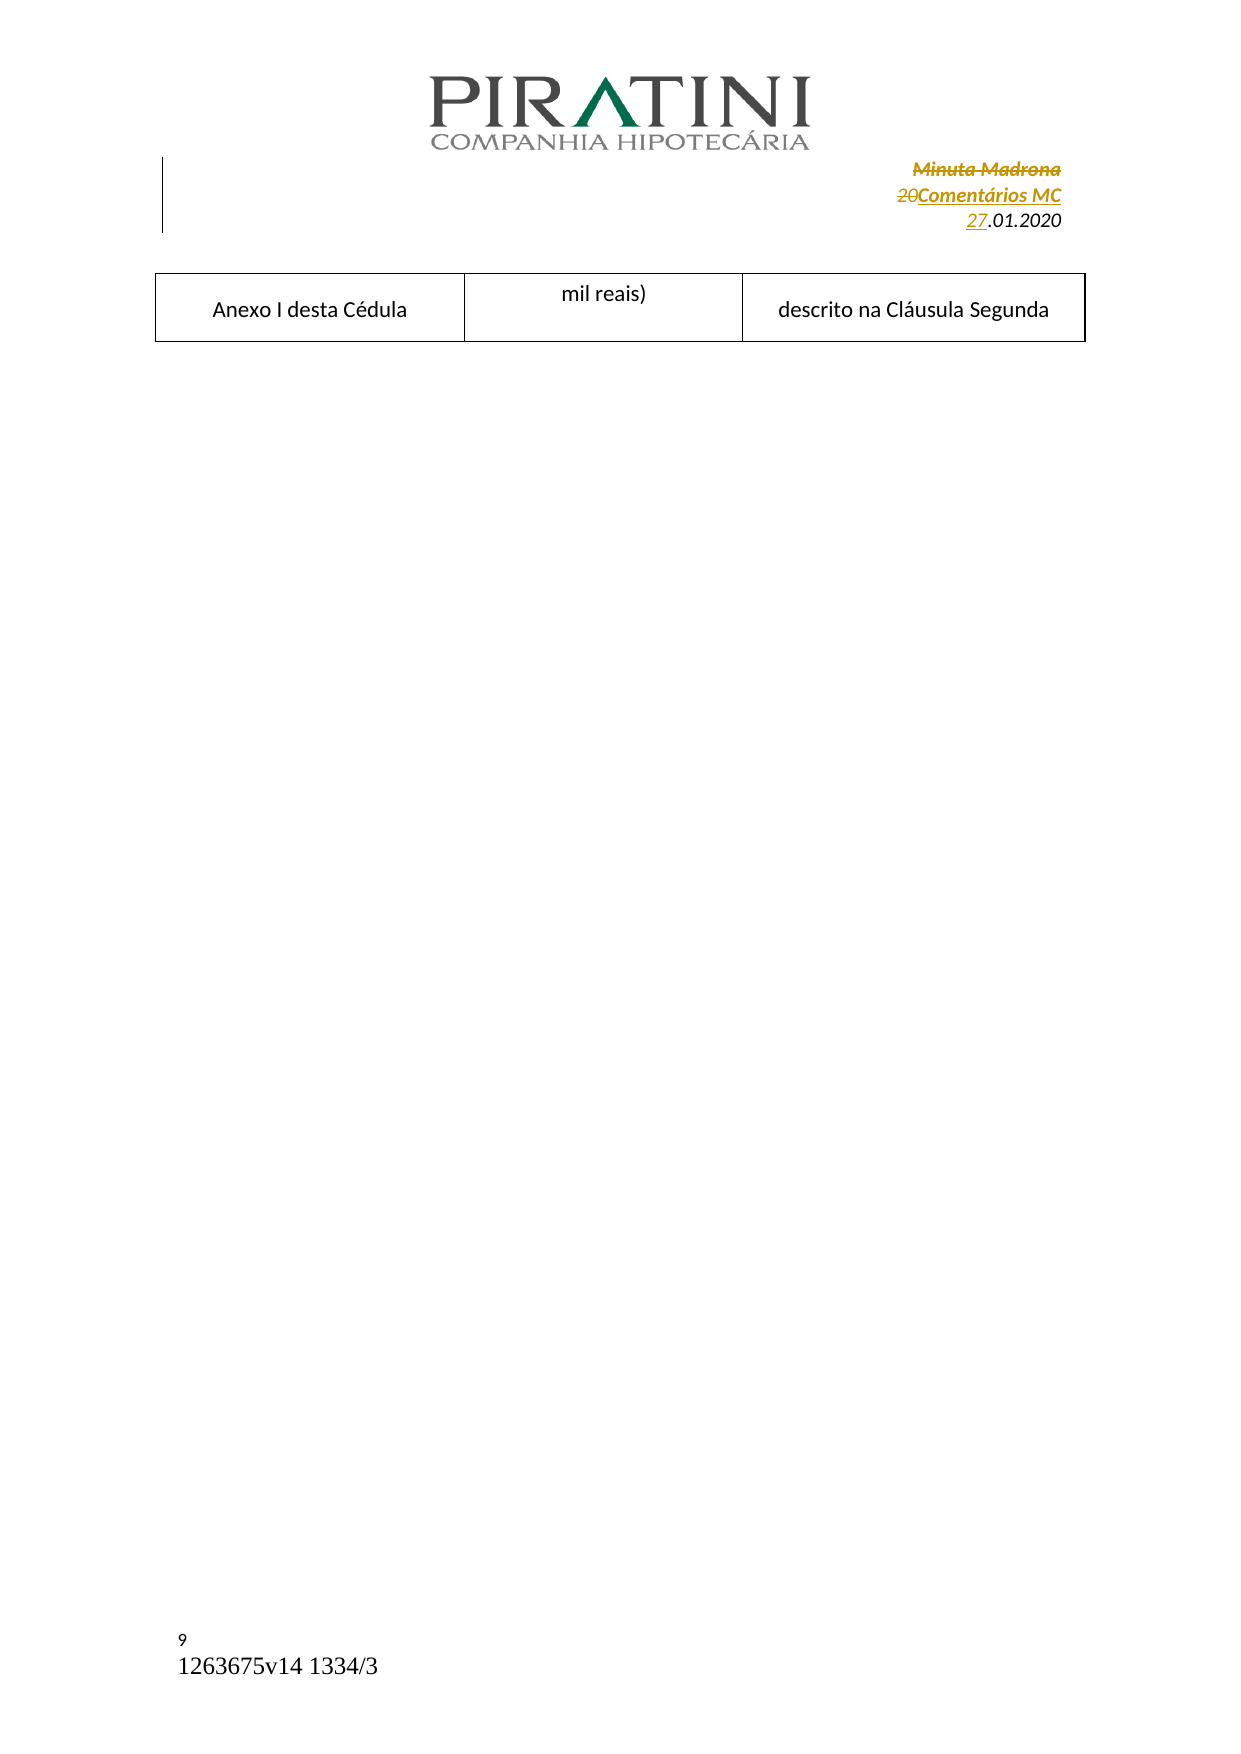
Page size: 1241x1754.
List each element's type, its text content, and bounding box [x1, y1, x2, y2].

picture [425, 73, 815, 157]
table_cell Conforme o Cronograma de Pagamentos estabelecido no Anexo I desta Cédula [156, 274, 464, 341]
table_cell R$32.500.000,00 (trinta e dois milhões e quinhentos mil reais) [465, 274, 742, 341]
table_cell Juros Remuneratórios e Atualização Monetária, conforme descrito na Cláusula Segunda [743, 274, 1084, 341]
